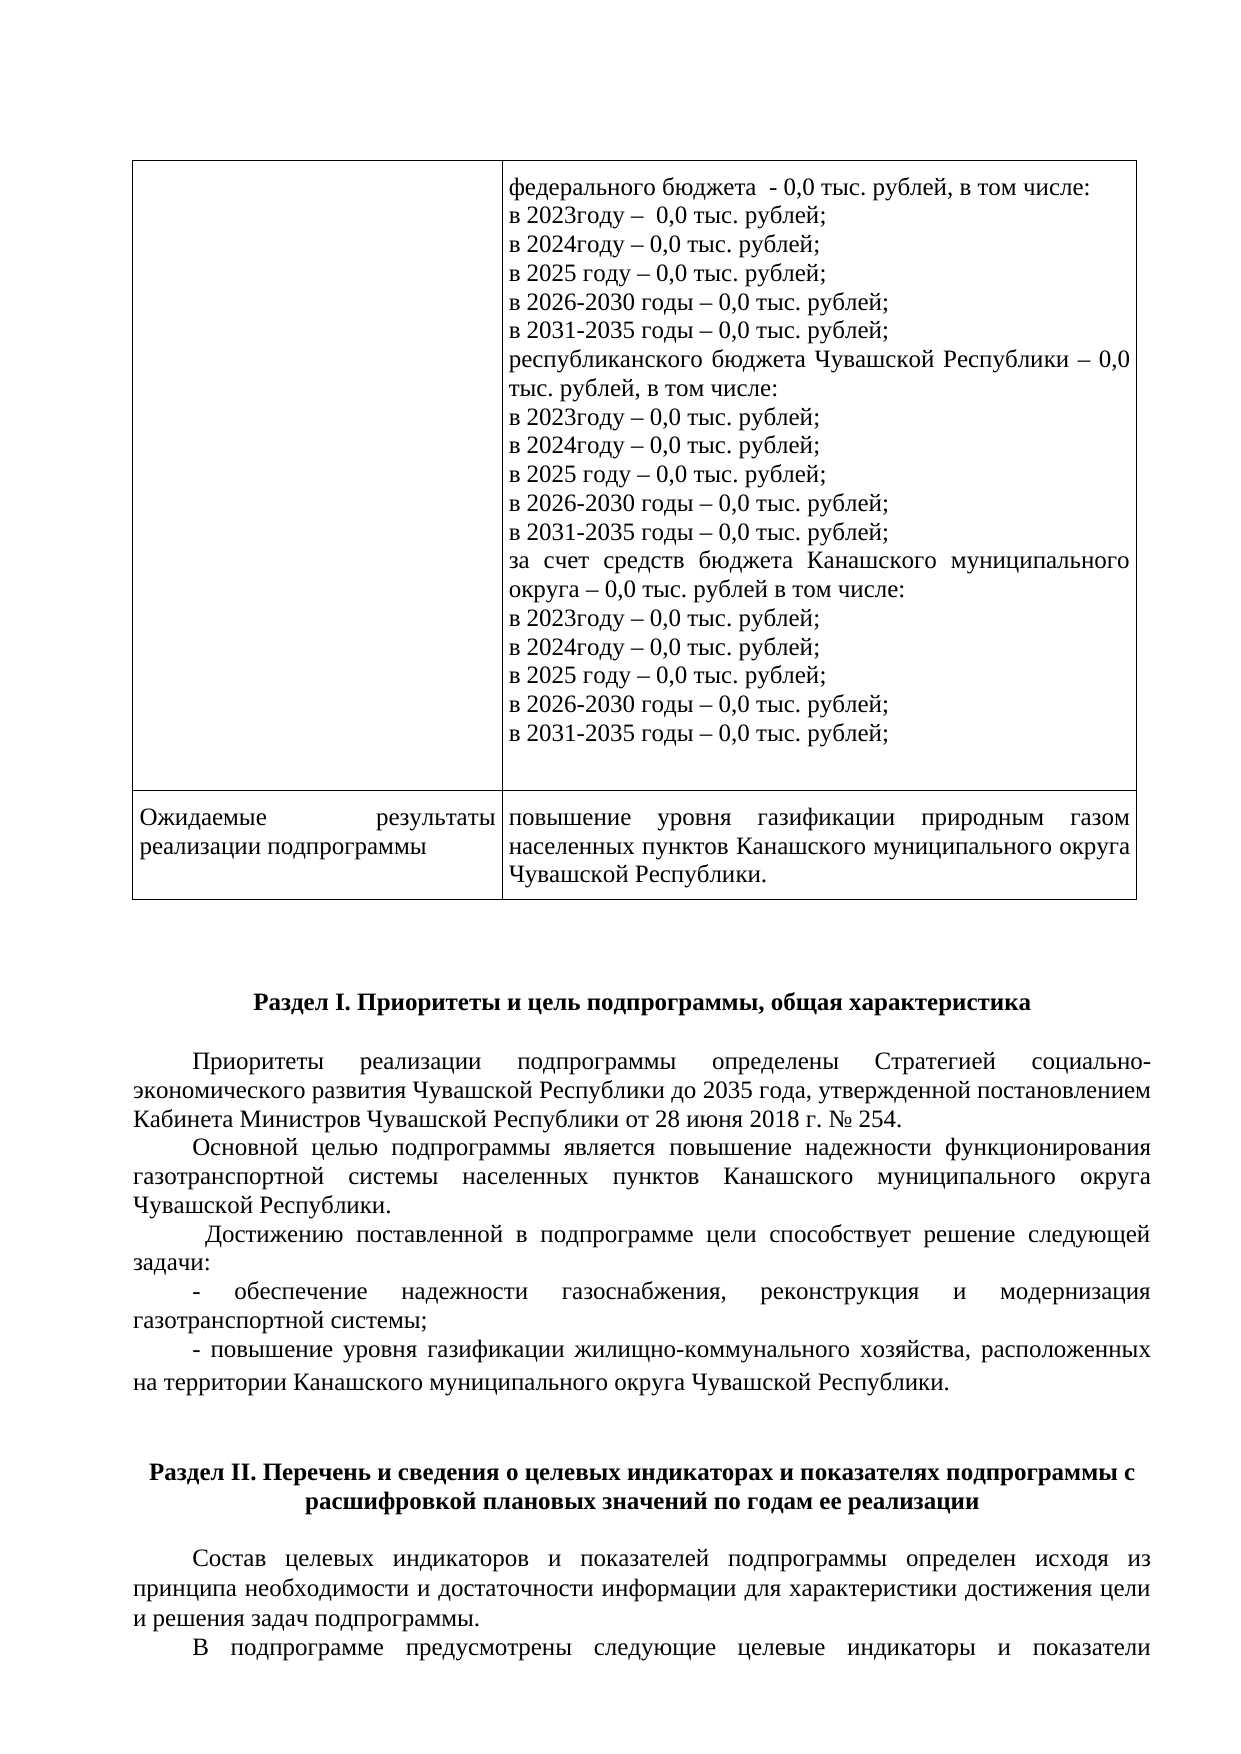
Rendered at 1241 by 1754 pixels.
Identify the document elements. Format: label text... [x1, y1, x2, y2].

text Достижению поставленной в подпрограмме цели способствует решение следующей задачи: [133, 1219, 1152, 1276]
text Приоритеты реализации подпрограммы определены Стратегией социально-экономического развития Чувашской Республики до 2035 года, утвержденной постановлением Кабинета Министров Чувашской Республики от 28 июня . № 254. [133, 1046, 1152, 1132]
text Раздел II. Перечень и сведения о целевых индикаторах и показателях подпрограммы с расшифровкой плановых значений по годам ее реализации [133, 1457, 1152, 1515]
text Состав целевых индикаторов и показателей подпрограммы определен исходя из принципа необходимости и достаточности информации для характеристики достижения цели и решения задач подпрограммы. [133, 1543, 1152, 1631]
table_cell Ожидаемые результаты реализации подпрограммы [133, 791, 502, 899]
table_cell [133, 161, 502, 790]
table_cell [503, 161, 1136, 790]
text Основной целью подпрограммы является повышение надежности функционирования газотранспортной системы населенных пунктов Канашского муниципального округа Чувашской Республики. [133, 1132, 1152, 1219]
text - повышение уровня газификации жилищно-коммунального хозяйства, расположенных на территории Канашского муниципального округа Чувашской Республики. [133, 1334, 1152, 1396]
table_cell повышение уровня газификации природным газом населенных пунктов Канашского муниципального округа Чувашской Республики. [503, 791, 1136, 899]
text - обеспечение надежности газоснабжения, реконструкция и модернизация газотранспортной системы; [133, 1276, 1152, 1334]
text Раздел I. Приоритеты и цель подпрограммы, общая характеристика [133, 987, 1152, 1016]
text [133, 1632, 1152, 1661]
